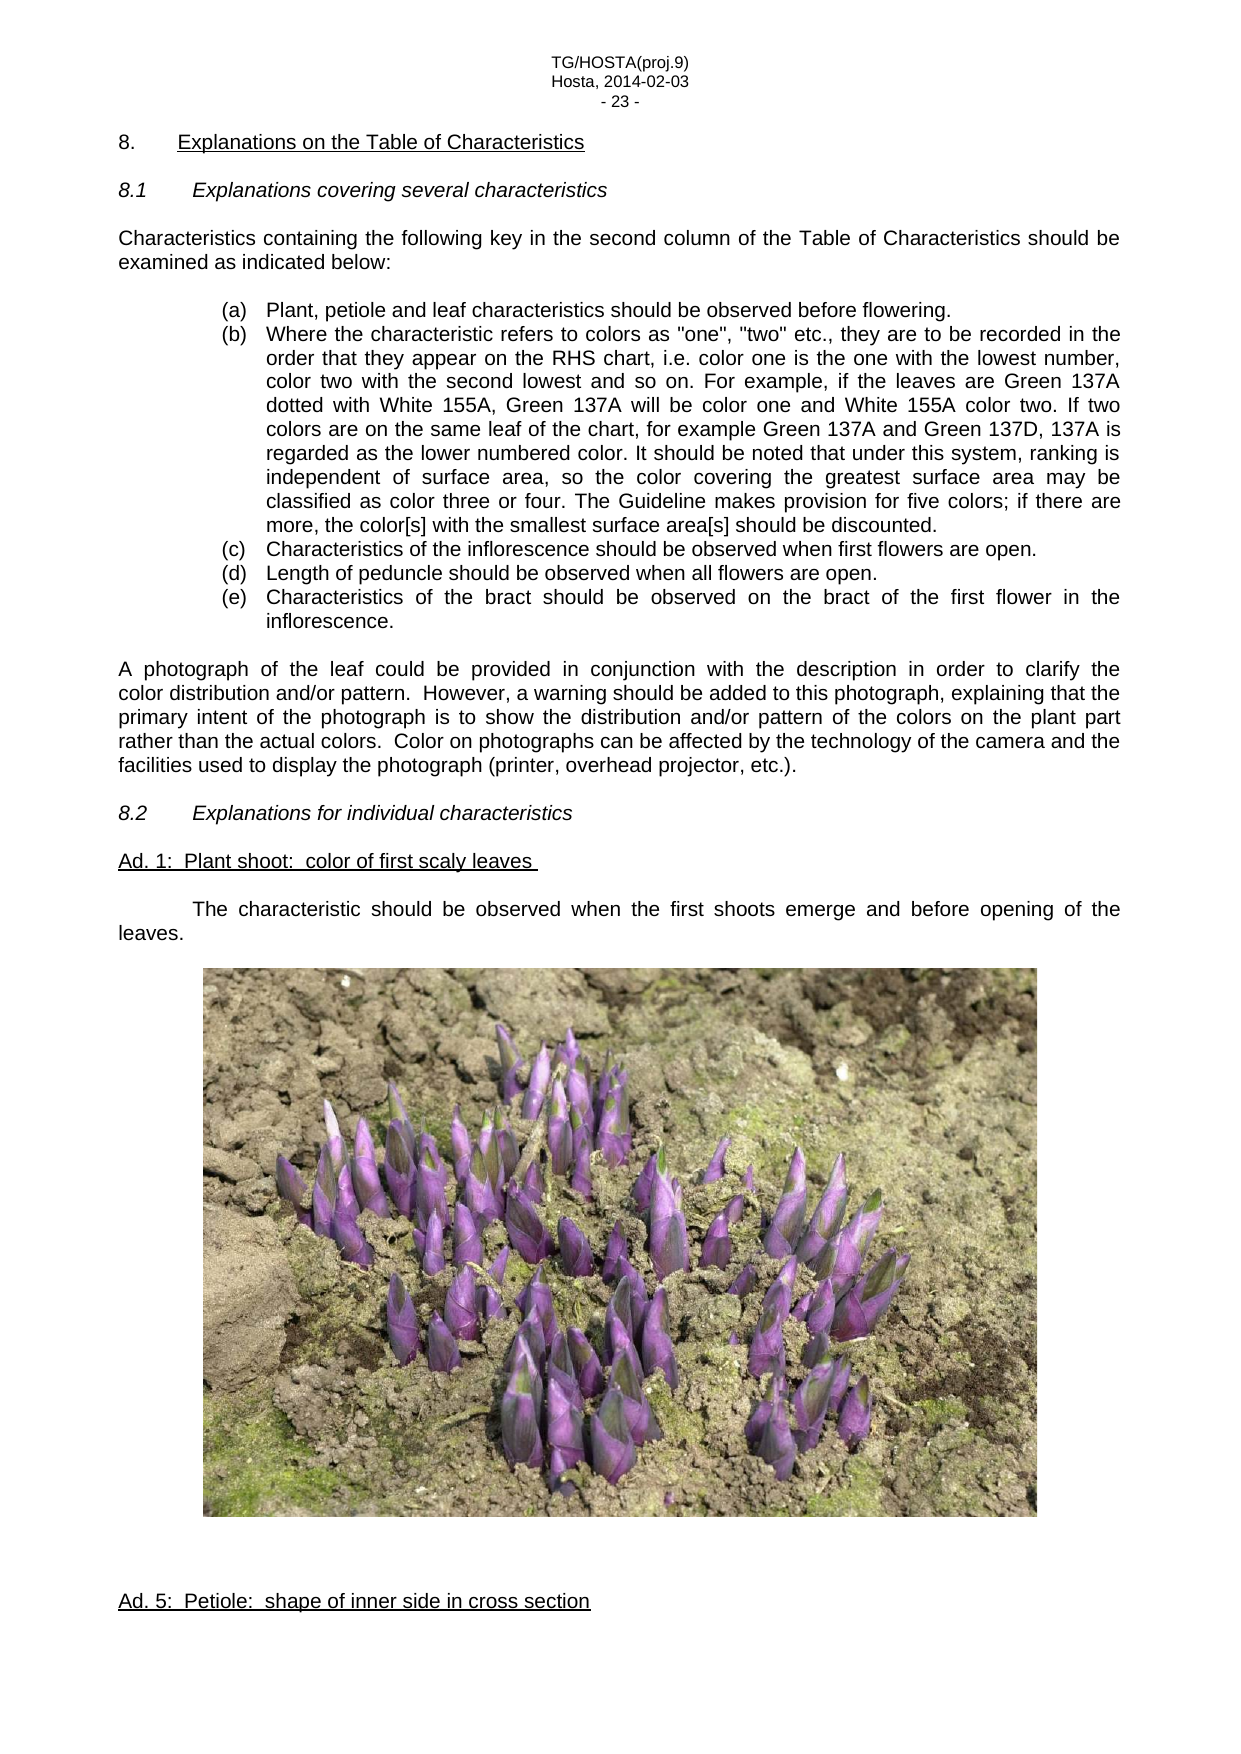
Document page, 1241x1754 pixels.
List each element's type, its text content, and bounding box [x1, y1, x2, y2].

subtitle 8.1 Explanations covering several characteristics [118, 178, 1122, 202]
text The characteristic should be observed when the first shoots emerge and before opening of the leaves. [118, 896, 1122, 944]
subtitle Explanations on the Table of Characteristics [118, 130, 1122, 154]
text Ad. 1: Plant shoot: color of first scaly leaves [118, 848, 1122, 872]
text (c) Characteristics of the inflorescence should be observed when first flowers are open. [118, 537, 1122, 561]
text A photograph of the leaf could be provided in conjunction with the description in order to clarify the color distribution and/or pattern. However, a warning should be added to this photograph, explaining that the primary intent of the photograph is to show the distribution and/or pattern of the colors on the plant part rather than the actual colors. Color on photographs can be affected by the technology of the camera and the facilities used to display the photograph (printer, overhead projector, etc.). [118, 657, 1122, 777]
text (b) Where the characteristic refers to colors as "one", "two" etc., they are to be recorded in the order that they appear on the RHS chart, i.e. color one is the one with the lowest number, color two with the second lowest and so on. For example, if the leaves are Green 137A dotted with White 155A, Green 137A will be color one and White 155A color two. If two colors are on the same leaf of the chart, for example Green 137A and Green 137D, 137A is regarded as the lower numbered color. It should be noted that under this system, ranking is independent of surface area, so the color covering the greatest surface area may be classified as color three or four. The Guideline makes provision for five colors; if there are more, the color[s] with the smallest surface area[s] should be discounted. [221, 321, 1122, 537]
picture [203, 968, 1038, 1517]
text (d) Length of peduncle should be observed when all flowers are open. [118, 561, 1122, 585]
text (e) Characteristics of the bract should be observed on the bract of the first flower in the inflorescence. [221, 585, 1122, 633]
subtitle 8.2 Explanations for individual characteristics [118, 801, 1122, 824]
text Characteristics containing the following key in the second column of the Table of Characteristics should be examined as indicated below: [118, 226, 1122, 273]
text Ad. 5: Petiole: shape of inner side in cross section [118, 1588, 1122, 1612]
text (a) Plant, petiole and leaf characteristics should be observed before flowering. [118, 297, 1122, 321]
